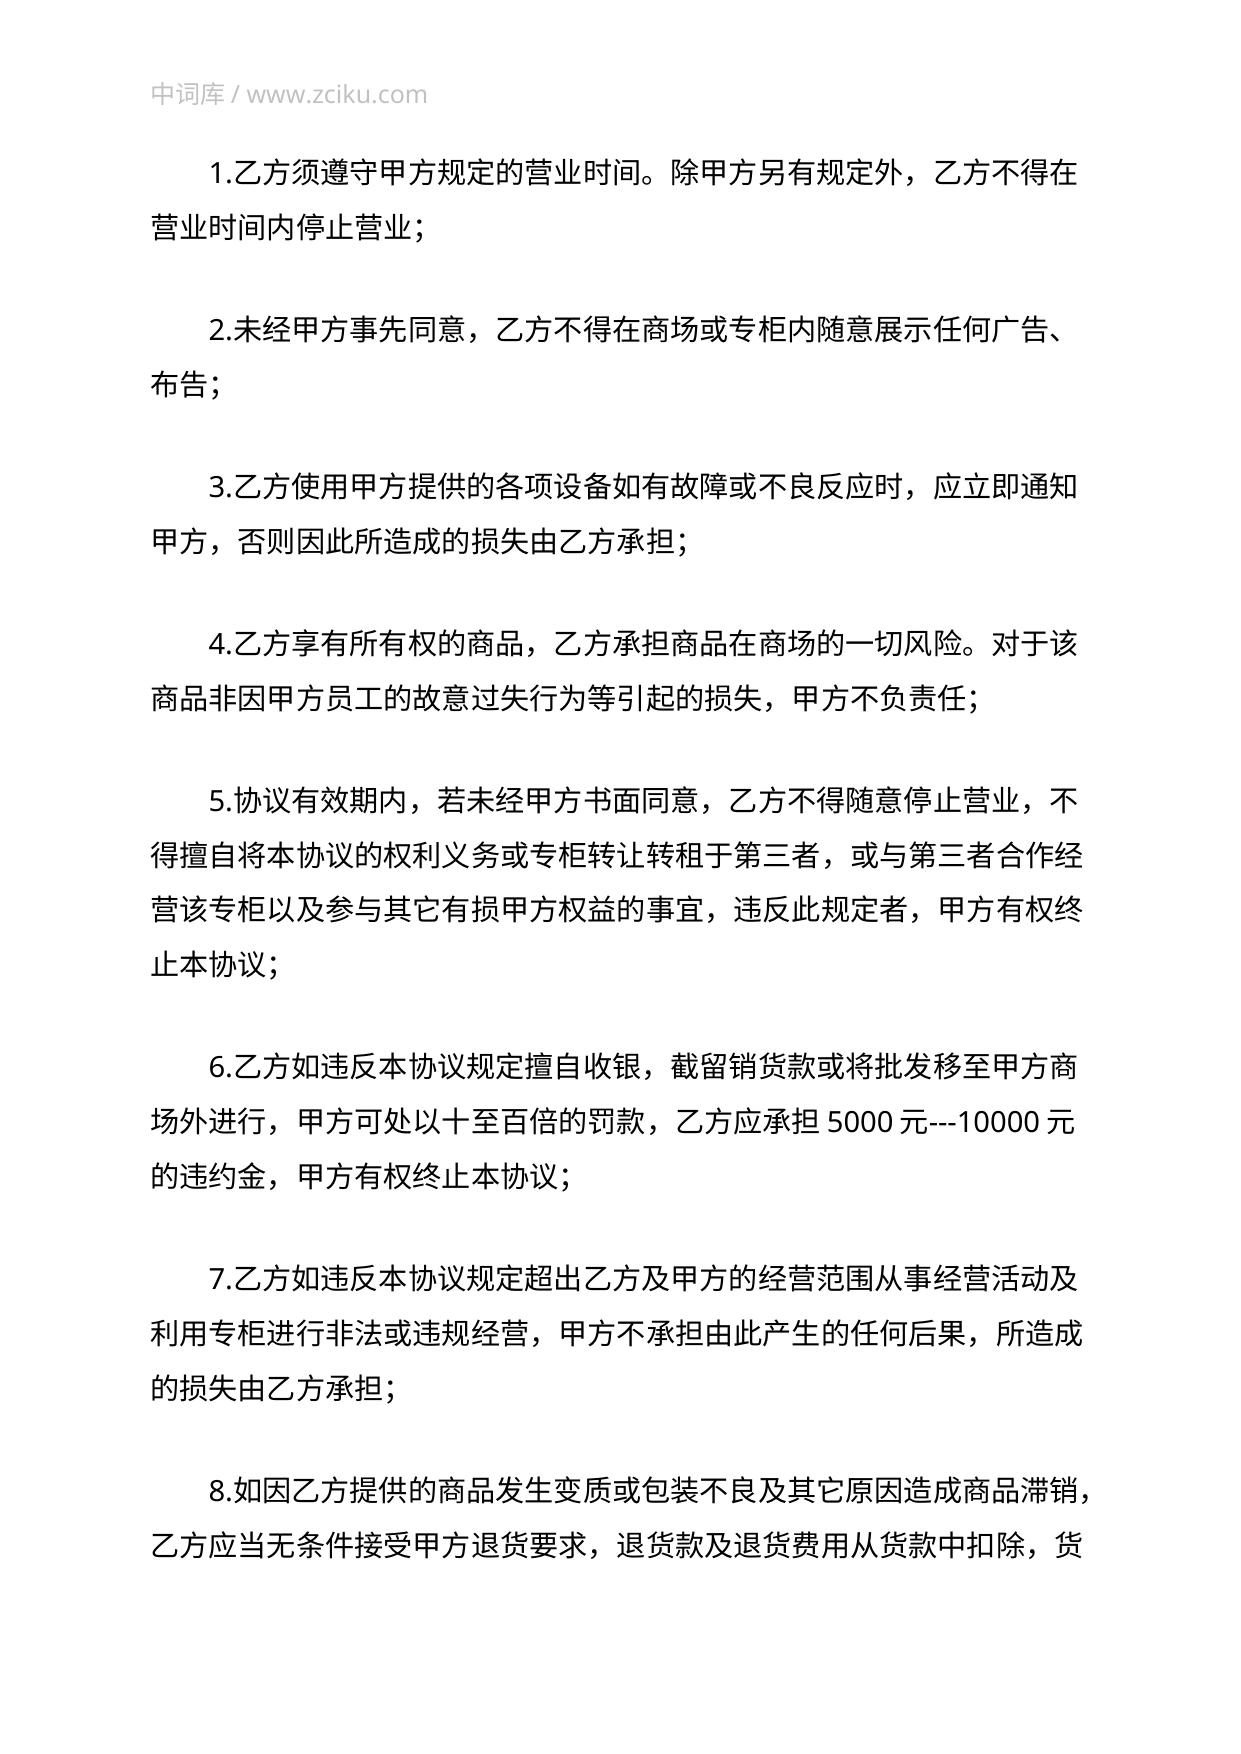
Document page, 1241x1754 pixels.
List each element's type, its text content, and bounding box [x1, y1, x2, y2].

text 7.乙方如违反本协议规定超出乙方及甲方的经营范围从事经营活动及利用专柜进行非法或违规经营，甲方不承担由此产生的任何后果，所造成的损失由乙方承担； [150, 1255, 1090, 1408]
text 1.乙方须遵守甲方规定的营业时间。除甲方另有规定外，乙方不得在营业时间内停止营业； [150, 150, 1090, 247]
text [150, 1467, 1090, 1564]
text 5.协议有效期内，若未经甲方书面同意，乙方不得随意停止营业，不得擅自将本协议的权利义务或专柜转让转租于第三者，或与第三者合作经营该专柜以及参与其它有损甲方权益的事宜，违反此规定者，甲方有权终止本协议； [150, 777, 1090, 984]
text 2.未经甲方事先同意，乙方不得在商场或专柜内随意展示任何广告、布告； [150, 307, 1090, 404]
text 6.乙方如违反本协议规定擅自收银，截留销货款或将批发移至甲方商场外进行，甲方可处以十至百倍的罚款，乙方应承担5000元---10000元的违约金，甲方有权终止本协议； [150, 1044, 1090, 1196]
text 3.乙方使用甲方提供的各项设备如有故障或不良反应时，应立即通知甲方，否则因此所造成的损失由乙方承担； [150, 463, 1090, 561]
text 4.乙方享有所有权的商品，乙方承担商品在商场的一切风险。对于该商品非因甲方员工的故意过失行为等引起的损失，甲方不负责任； [150, 620, 1090, 718]
